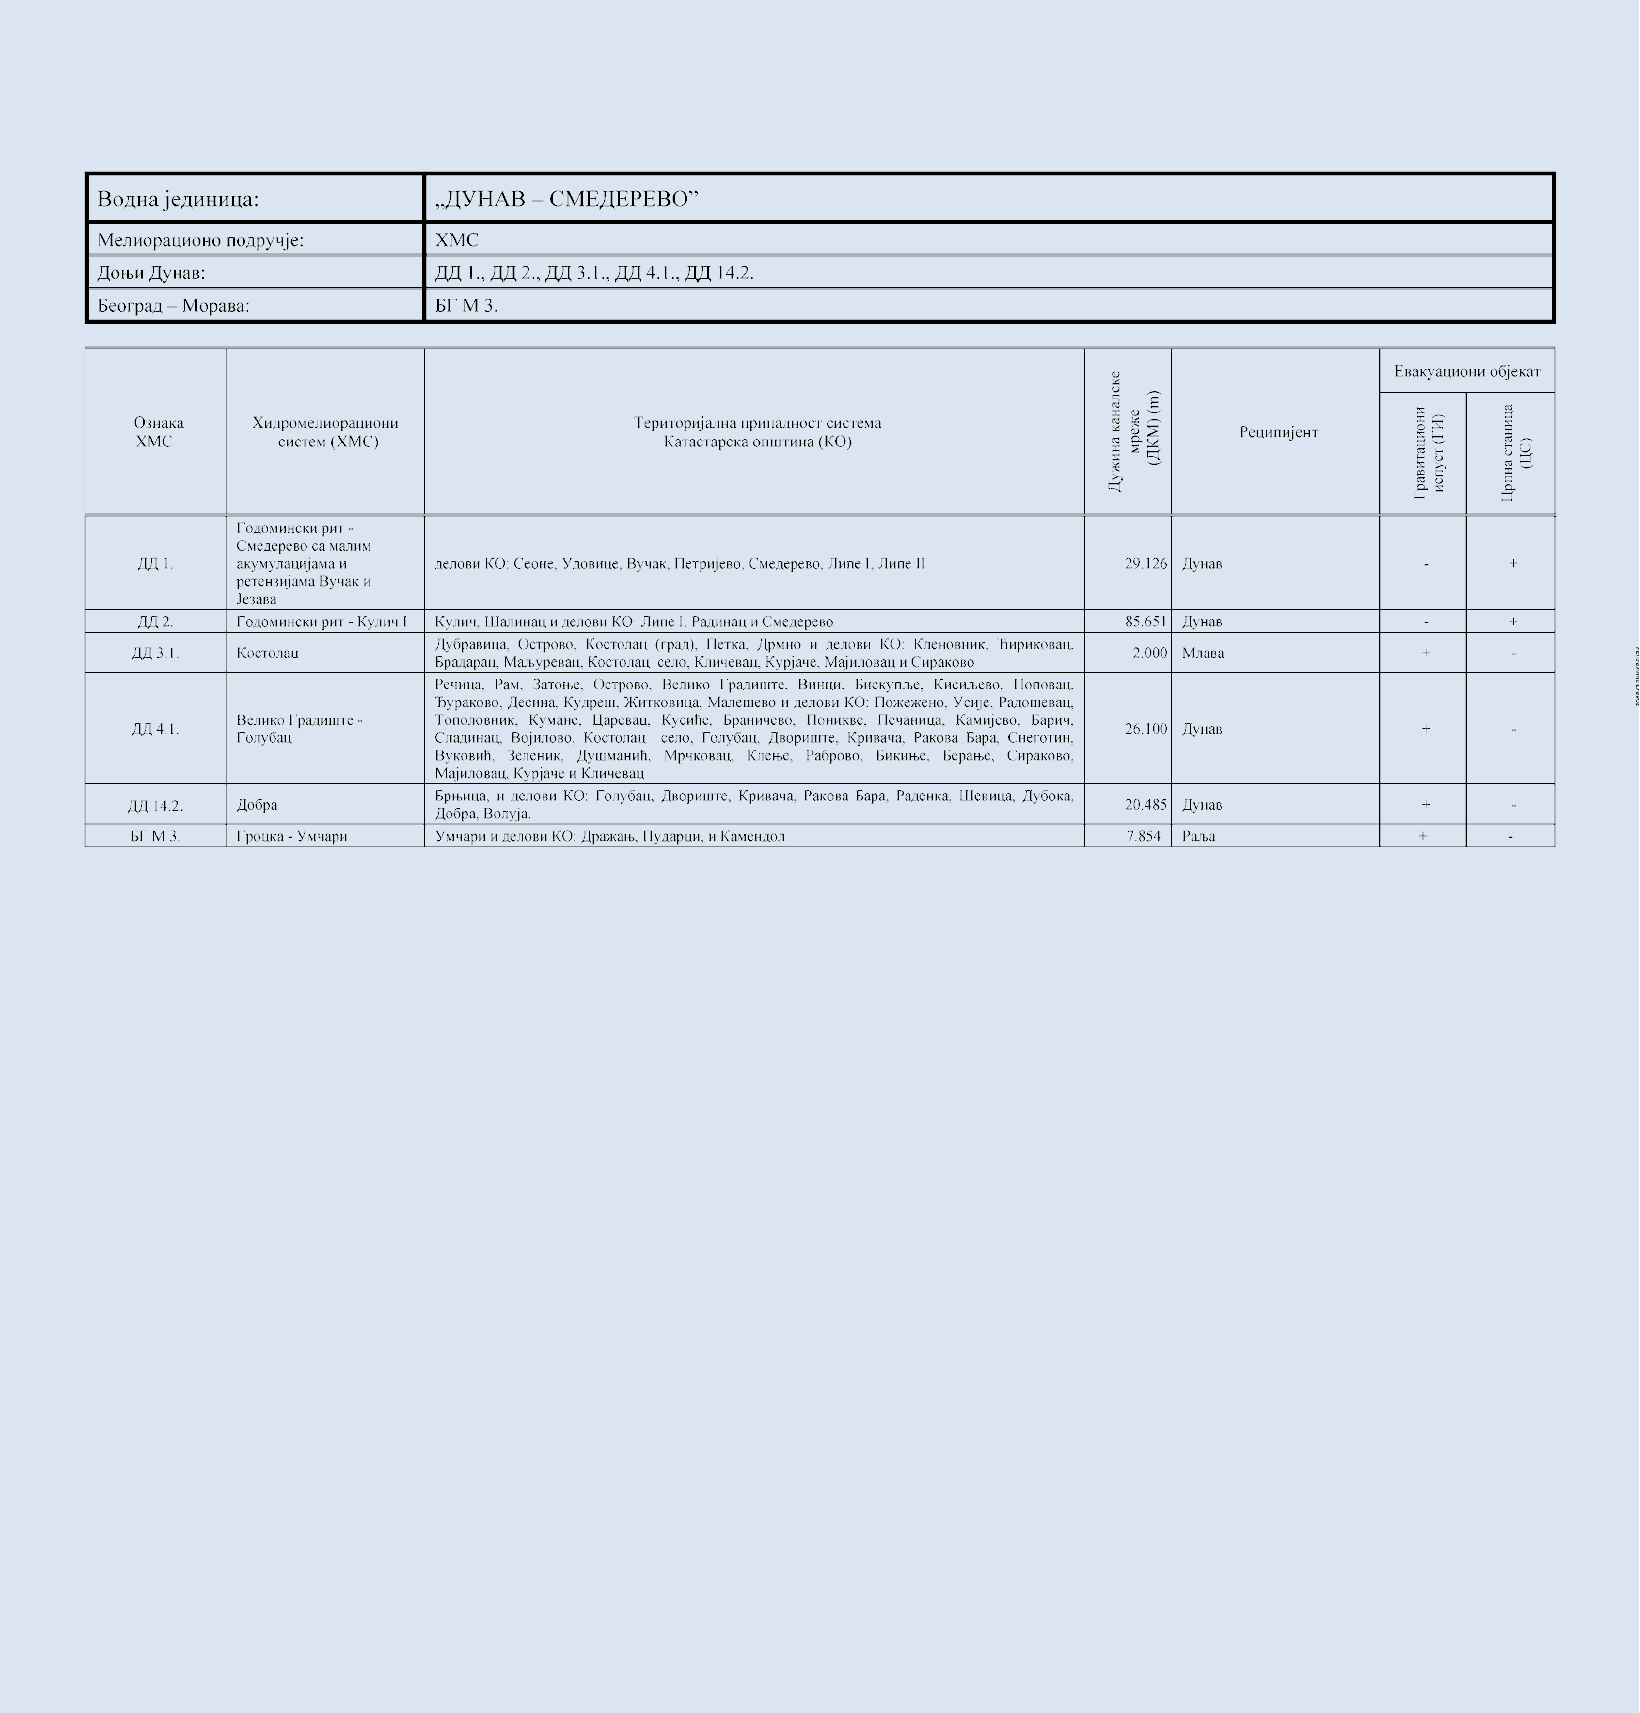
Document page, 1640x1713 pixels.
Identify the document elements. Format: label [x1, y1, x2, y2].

picture [84, 171, 1557, 847]
